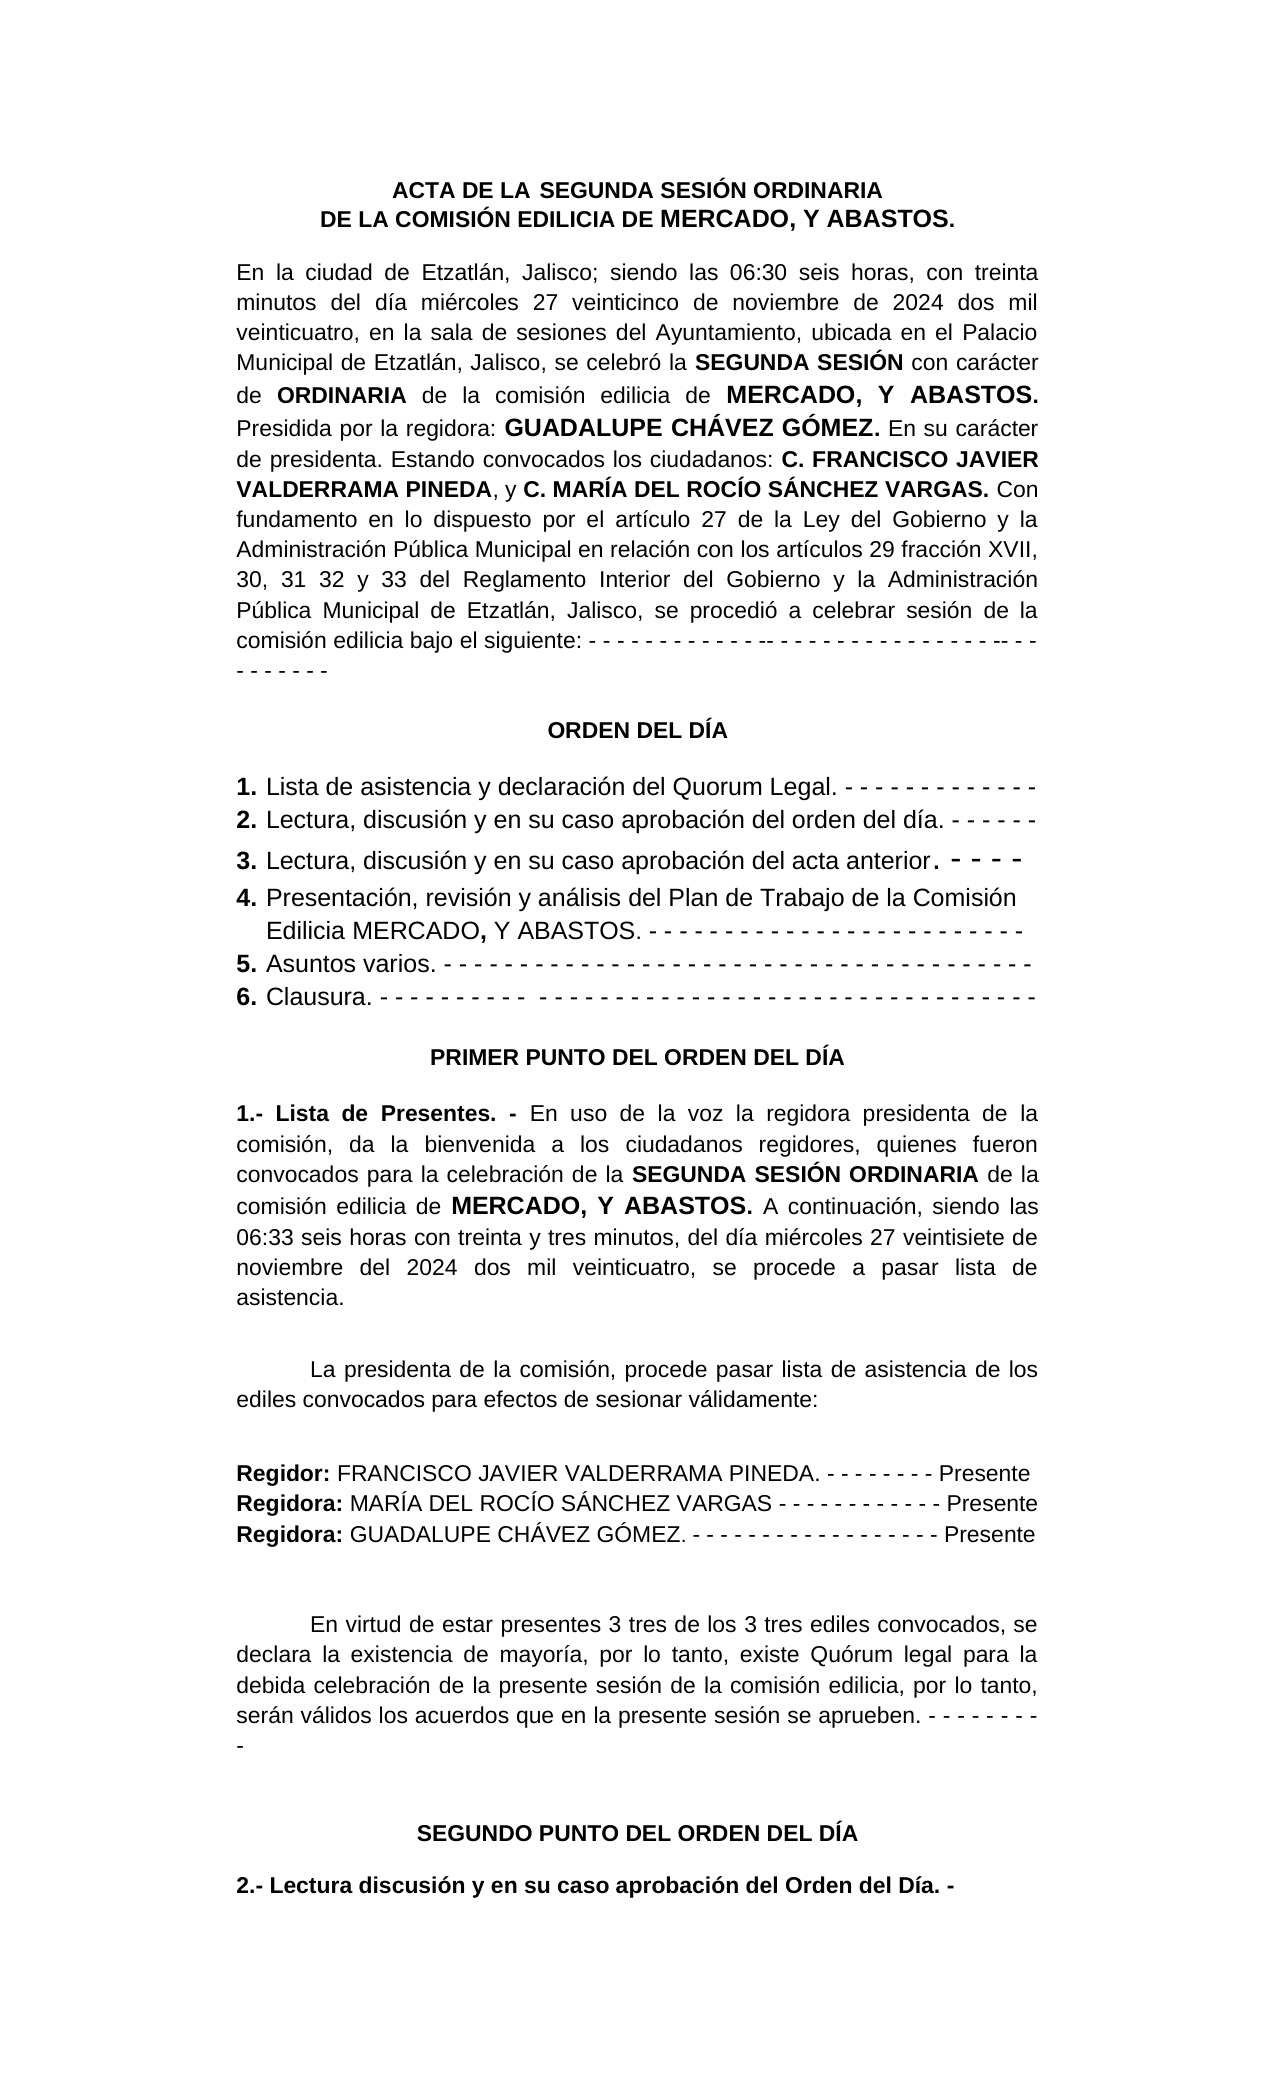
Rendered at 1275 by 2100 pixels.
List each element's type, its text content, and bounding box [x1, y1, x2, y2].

text PRIMER PUNTO DEL ORDEN DEL DÍA [236, 1044, 1039, 1070]
list Lista de asistencia y declaración del Quorum Legal. - - - - - - - - - - - - - [236, 772, 1039, 801]
text En la ciudad de Etzatlán, Jalisco; siendo las 06:30 seis horas, con treinta minutos del día miércoles 27 veinticinco de noviembre de 2024 dos mil veinticuatro, en la sala de sesiones del Ayuntamiento, ubicada en el Palacio Municipal de Etzatlán, Jalisco, se celebró la SEGUNDA SESIÓN con carácter de ORDINARIA de la comisión edilicia de MERCADO, Y ABASTOS. Presidida por la regidora: GUADALUPE CHÁVEZ GÓMEZ. En su carácter de presidenta. Estando convocados los ciudadanos: C. FRANCISCO JAVIER VALDERRAMA PINEDA, y C. MARÍA DEL ROCÍO SÁNCHEZ VARGAS. Con fundamento en lo dispuesto por el artículo 27 de la Ley del Gobierno y la Administración Pública Municipal en relación con los artículos 29 fracción XVII, 30, 31 32 y 33 del Reglamento Interior del Gobierno y la Administración Pública Municipal de Etzatlán, Jalisco, se procedió a celebrar sesión de la comisión edilicia bajo el siguiente: - - - - - - - - - - - - -- - - - - - - - - - - - - - - - -- - - - - - - - - - [236, 259, 1039, 683]
text ACTA DE LA SEGUNDA SESIÓN ORDINARIA [236, 177, 1039, 203]
text Regidor: FRANCISCO JAVIER VALDERRAMA PINEDA. - - - - - - - - Presente [236, 1460, 1039, 1486]
text 2.- Lectura discusión y en su caso aprobación del Orden del Día. - [236, 1872, 1039, 1899]
list Clausura. - - - - - - - - - - - - - - - - - - - - - - - - - - - - - - - - - - - - - - - - - - - [236, 982, 1039, 1010]
text ORDEN DEL DÍA [236, 717, 1039, 744]
text SEGUNDO PUNTO DEL ORDEN DEL DÍA [236, 1820, 1039, 1846]
text 1.- Lista de Presentes. - En uso de la voz la regidora presidenta de la comisión, da la bienvenida a los ciudadanos regidores, quienes fueron convocados para la celebración de la SEGUNDA SESIÓN ORDINARIA de la comisión edilicia de MERCADO, Y ABASTOS. A continuación, siendo las 06:33 seis horas con treinta y tres minutos, del día miércoles 27 veintisiete de noviembre del 2024 dos mil veinticuatro, se procede a pasar lista de asistencia. [236, 1100, 1039, 1311]
text La presidenta de la comisión, procede pasar lista de asistencia de los ediles convocados para efectos de sesionar válidamente: [236, 1356, 1039, 1412]
list Lectura, discusión y en su caso aprobación del acta anterior. - - - - [236, 838, 1039, 877]
text Regidora: GUADALUPE CHÁVEZ GÓMEZ. - - - - - - - - - - - - - - - - - - Presente [236, 1521, 1039, 1547]
text DE LA COMISIÓN EDILICIA DE MERCADO, Y ABASTOS. [236, 203, 1039, 232]
text En virtud de estar presentes 3 tres de los 3 tres ediles convocados, se declara la existencia de mayoría, por lo tanto, existe Quórum legal para la debida celebración de la presente sesión de la comisión edilicia, por lo tanto, serán válidos los acuerdos que en la presente sesión se aprueben. - - - - - - - - - [236, 1611, 1039, 1758]
text Regidora: MARÍA DEL ROCÍO SÁNCHEZ VARGAS - - - - - - - - - - - - Presente [236, 1490, 1039, 1517]
list Asuntos varios. - - - - - - - - - - - - - - - - - - - - - - - - - - - - - - - - - - - - - - - [236, 949, 1039, 977]
list Presentación, revisión y análisis del Plan de Trabajo de la Comisión Edilicia MERCADO, Y ABASTOS. - - - - - - - - - - - - - - - - - - - - - - - - - [236, 883, 1039, 944]
list Lectura, discusión y en su caso aprobación del orden del día. - - - - - - [236, 805, 1039, 834]
